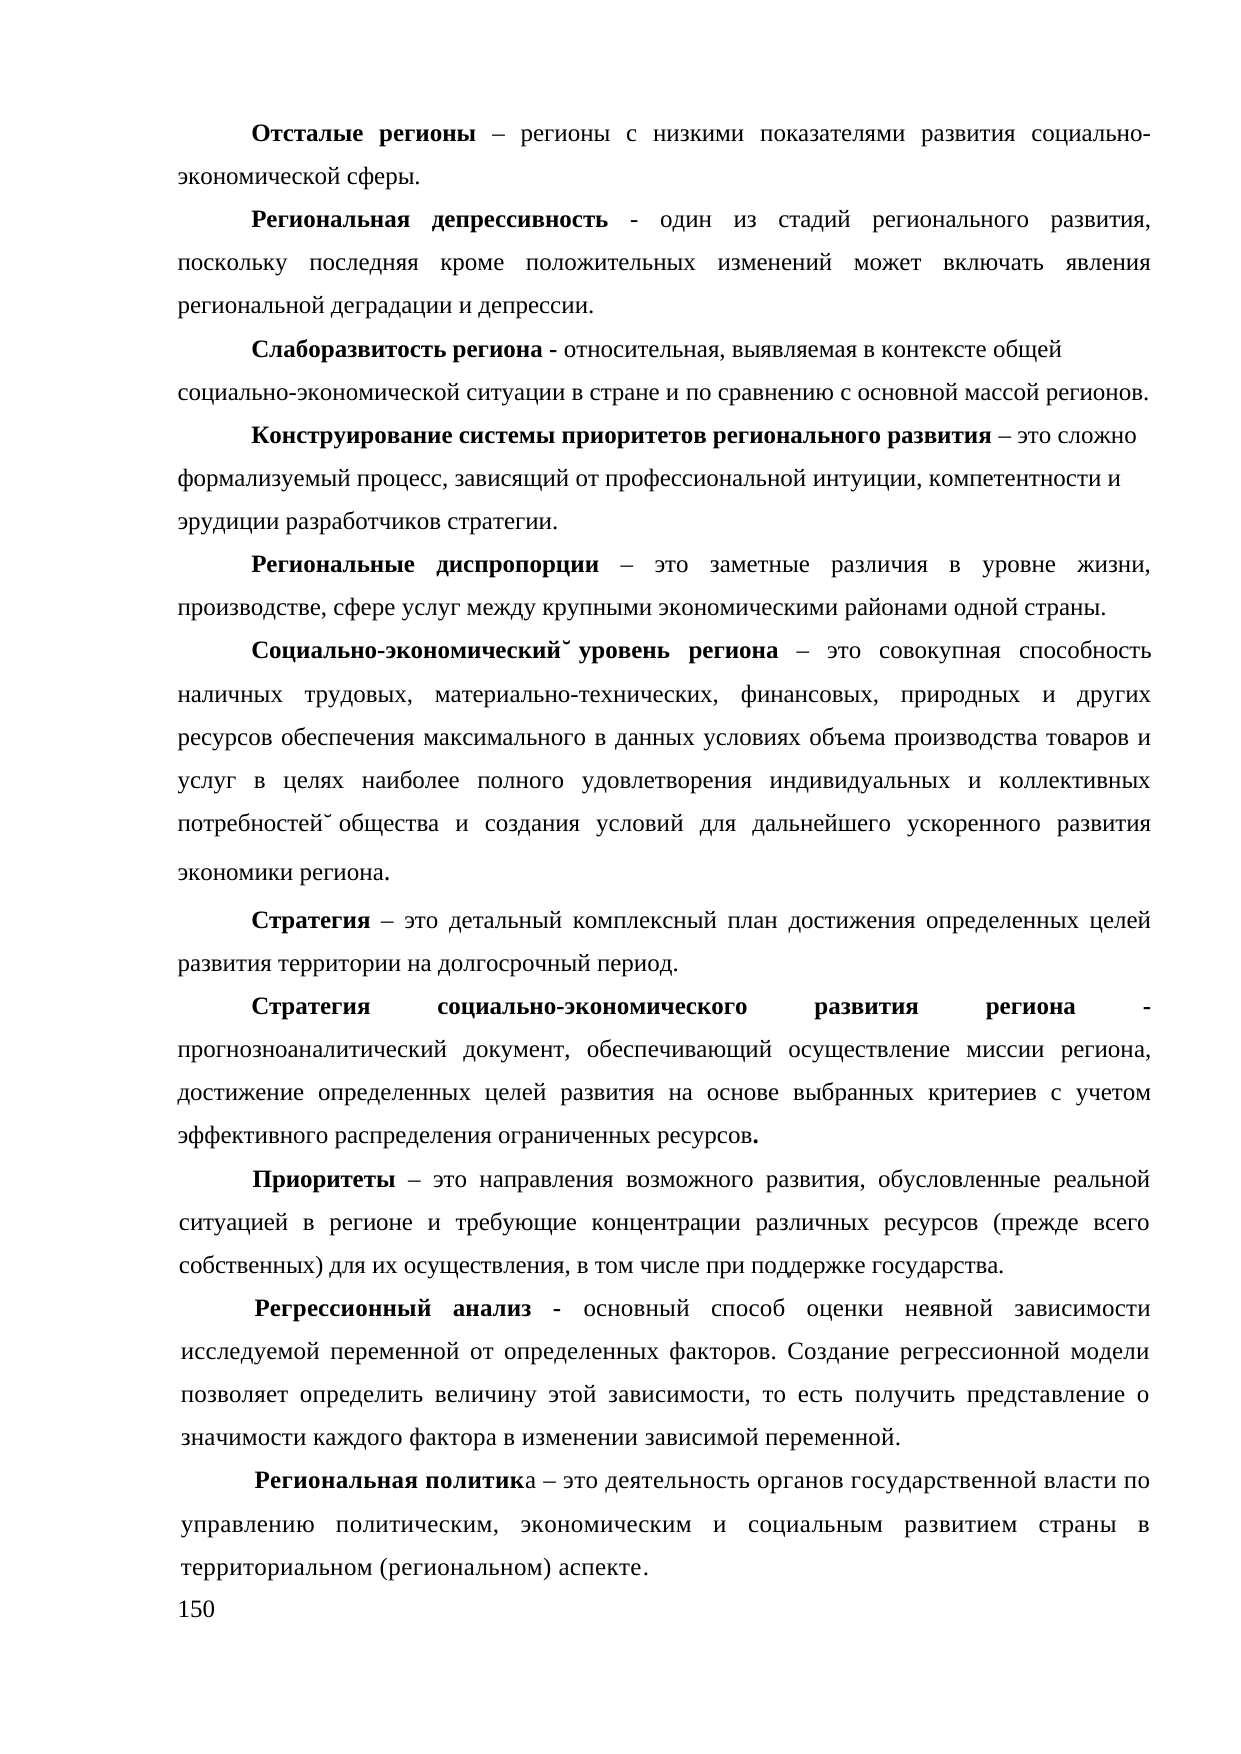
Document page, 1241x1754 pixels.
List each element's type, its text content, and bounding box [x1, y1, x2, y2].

text Региональная депрессивность - один из стадий регионального развития, поскольку последняя кроме положительных изменений может включать явления региональной деградации и депрессии. [177, 204, 1152, 319]
text Приоритеты – это направления возможного развития, обусловленные реальной ситуацией в регионе и требующие концентрации различных ресурсов (прежде всего собственных) для их осуществления, в том числе при поддержке государства. [179, 1164, 1151, 1279]
text Региональные диспропорции – это заметные различия в уровне жизни, производстве, сфере услуг между крупными экономическими районами одной страны. [177, 549, 1152, 621]
text Регрессионный анализ - основный способ оценки неявной зависимости исследуемой переменной от определенных факторов. Создание регрессионной модели позволяет определить величину этой зависимости, то есть получить представление о значимости каждого фактора в изменении зависимой переменной. [181, 1293, 1152, 1451]
text Стратегия социально-экономического развития региона - прогнозноаналитический документ, обеспечивающий осуществление миссии региона, достижение определенных целей развития на основе выбранных критериев с учетом эффективного распределения ограниченных ресурсов. [177, 991, 1152, 1149]
text Региональная политика – это деятельность органов государственной власти по управлению политическим, экономическим и социальным развитием страны в территориальном (региональном) аспекте. [181, 1466, 1152, 1581]
text Социально-экономический̆ уровень региона – это совокупная способность наличных трудовых, материально-технических, финансовых, природных и других ресурсов обеспечения максимального в данных условиях объема производства товаров и услуг в целях наиболее полного удовлетворения индивидуальных и коллективных потребностей̆ общества и создания условий для дальнейшего ускоренного развития экономики региона. [177, 636, 1152, 888]
text Стратегия – это детальный комплексный план достижения определенных целей развития территории на долгосрочный период. [177, 905, 1152, 977]
text Отсталые регионы – регионы с низкими показателями развития социально-экономической сферы. [177, 118, 1152, 190]
text Конструирование системы приоритетов регионального развития – это сложно формализуемый процесс, зависящий от профессиональной интуиции, компетентности и эрудиции разработчиков стратегии. [177, 420, 1152, 535]
text Слаборазвитость региона - относительная, выявляемая в контексте общей социально-экономической ситуации в стране и по сравнению с основной массой регионов. [177, 334, 1152, 406]
